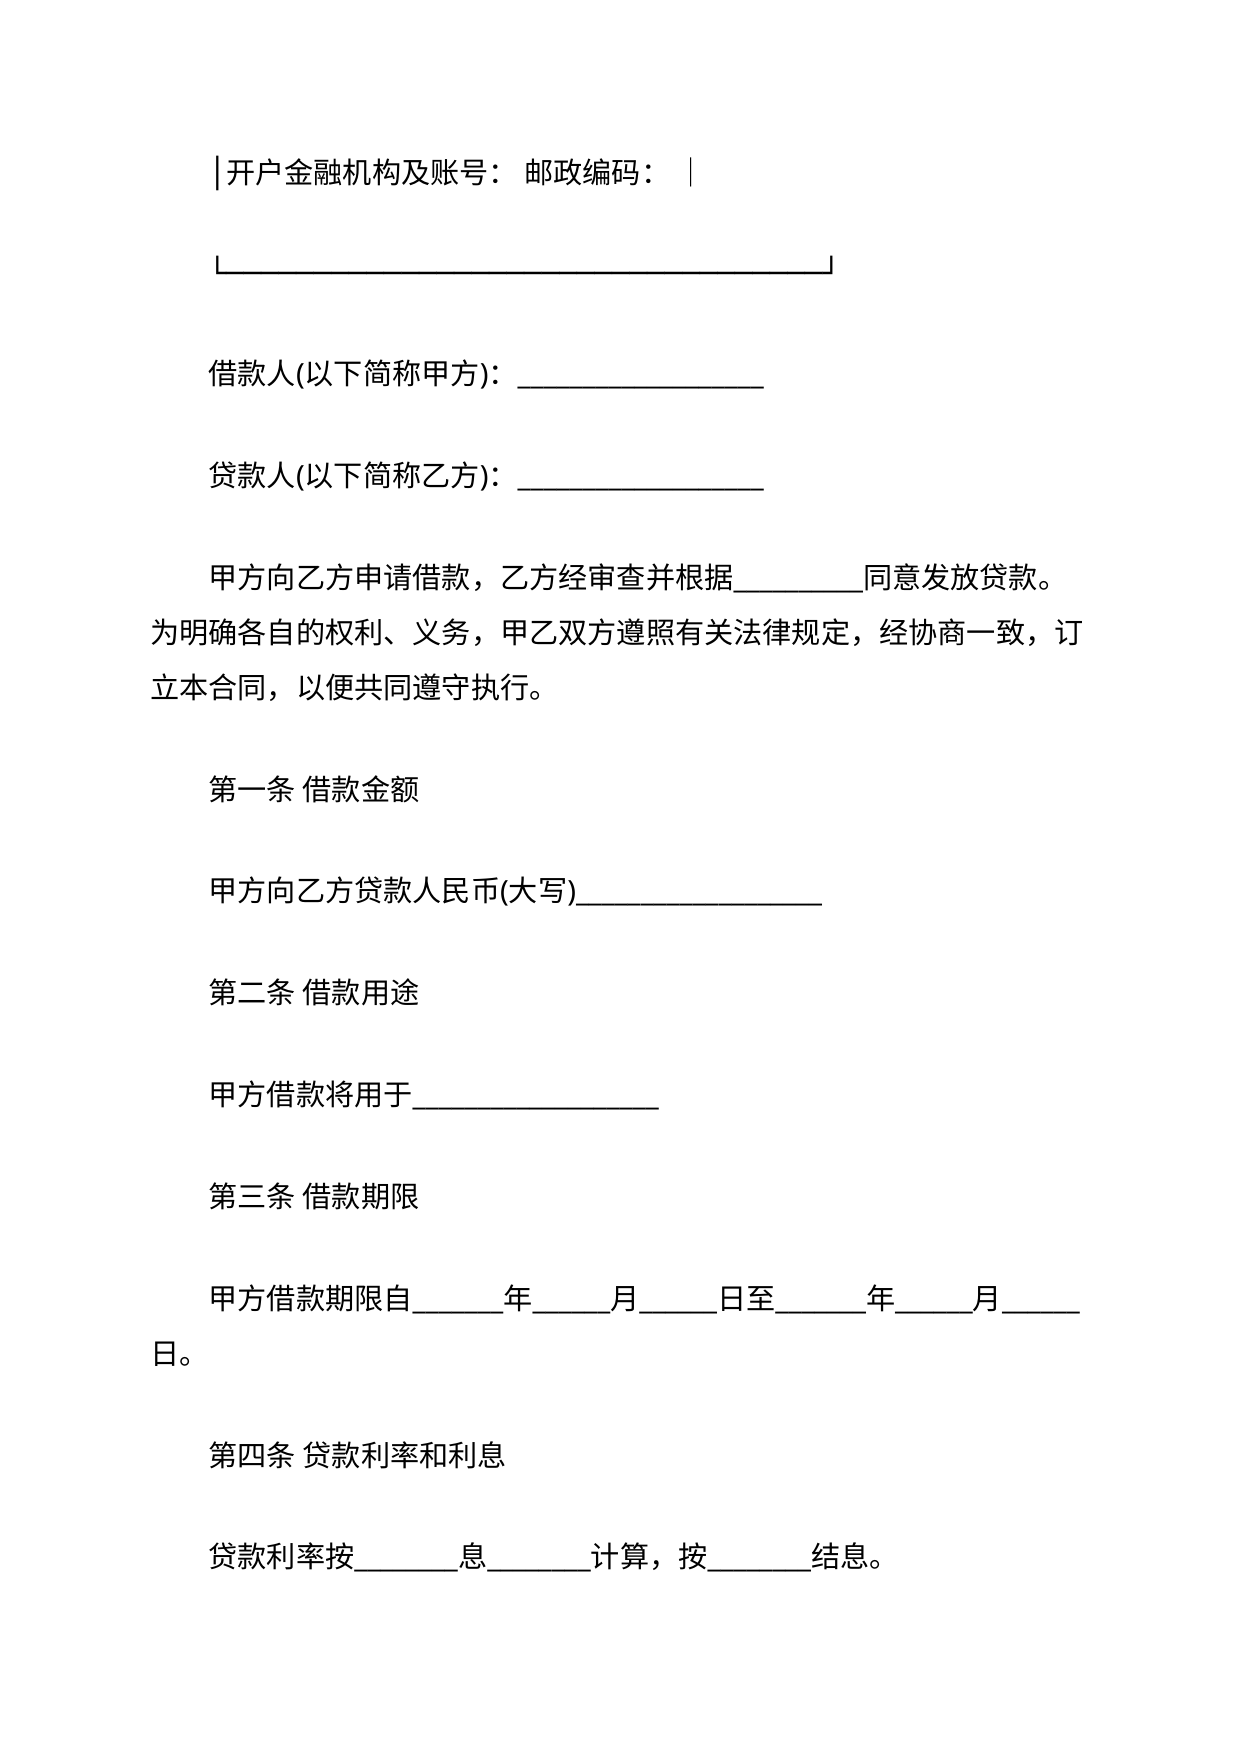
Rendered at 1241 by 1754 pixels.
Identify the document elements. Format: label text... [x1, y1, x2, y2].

text 第一条 借款金额 [150, 766, 1090, 808]
text 第四条 贷款利率和利息 [150, 1432, 1090, 1474]
text 第三条 借款期限 [150, 1173, 1090, 1216]
text 甲方向乙方贷款人民币(大写)___________________ [150, 868, 1090, 910]
text 贷款人(以下简称乙方)：___________________ [150, 452, 1090, 495]
text 甲方借款期限自_______年______月______日至_______年______月______日。 [150, 1275, 1090, 1373]
text 甲方借款将用于___________________ [150, 1072, 1090, 1114]
text └──────────────────────────────────┘ [150, 252, 1090, 292]
text 第二条 借款用途 [150, 970, 1090, 1012]
text │开户金融机构及账号： 邮政编码： │ [150, 150, 1090, 192]
text 甲方向乙方申请借款，乙方经审查并根据__________同意发放贷款。为明确各自的权利、义务，甲乙双方遵照有关法律规定，经协商一致，订立本合同，以便共同遵守执行。 [150, 554, 1090, 707]
text 借款人(以下简称甲方)：___________________ [150, 350, 1090, 393]
text 贷款利率按________息________计算，按________结息。 [150, 1534, 1090, 1576]
